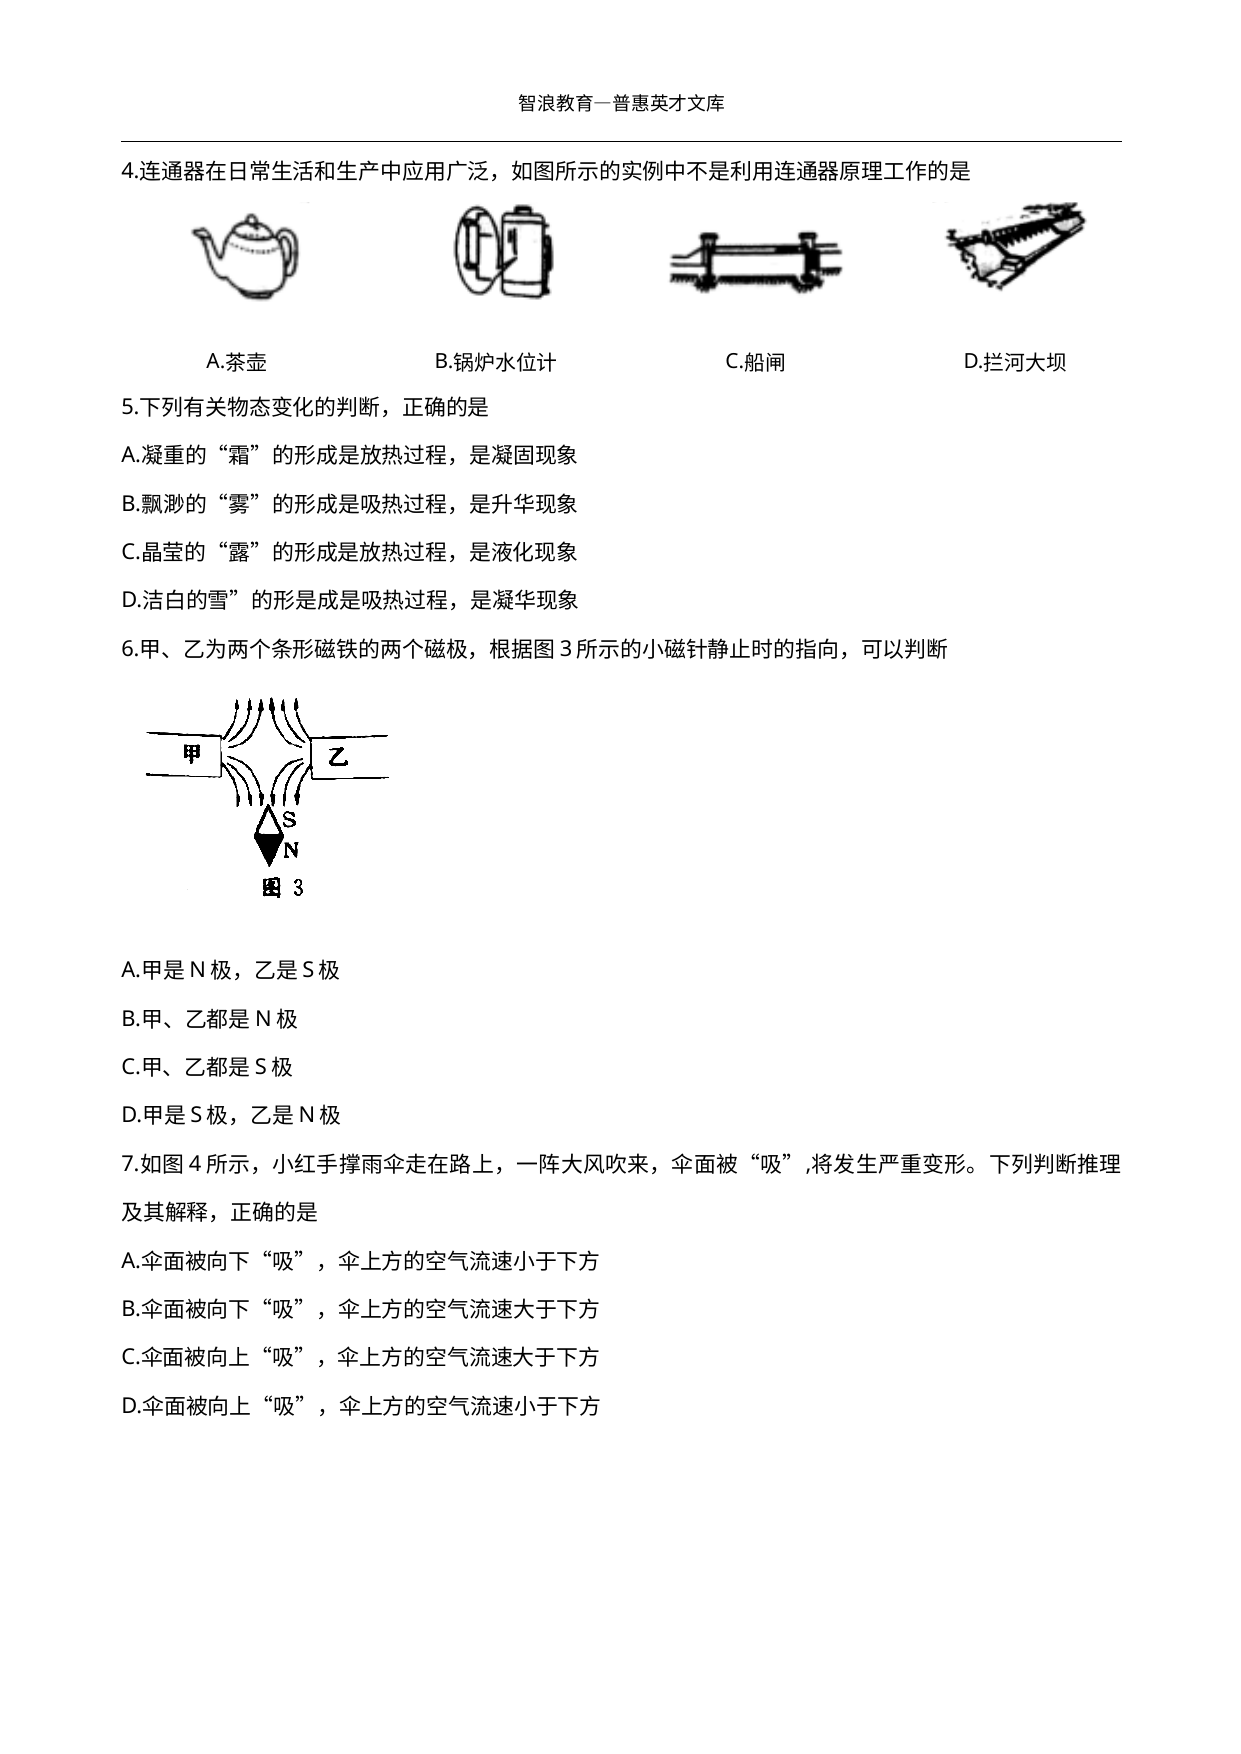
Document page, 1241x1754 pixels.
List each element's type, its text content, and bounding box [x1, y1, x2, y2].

text C.甲、乙都是S极 [121, 1049, 1122, 1082]
text A.伞面被向下“吸”，伞上方的空气流速小于下方 [121, 1243, 1122, 1276]
text C.伞面被向上“吸”，伞上方的空气流速大于下方 [121, 1340, 1122, 1372]
text 4.连通器在日常生活和生产中应用广泛，如图所示的实例中不是利用连通器原理工作的是 [121, 154, 1122, 186]
table_cell D.拦河大坝 [885, 345, 1144, 389]
text D.伞面被向上“吸”，伞上方的空气流速小于下方 [121, 1388, 1122, 1421]
text A.甲是N极，乙是S极 [121, 953, 1122, 985]
text 5.下列有关物态变化的判断，正确的是 [121, 389, 1122, 422]
table_cell A.茶壶 [107, 345, 366, 389]
text D.甲是S极，乙是N极 [121, 1098, 1122, 1130]
table_header [885, 202, 1144, 344]
text 7.如图4所示，小红手撑雨伞走在路上，一阵大风吹来，伞面被“吸”,将发生严重变形。下列判断推理及其解释，正确的是 [121, 1146, 1122, 1227]
picture [430, 202, 562, 304]
text B.甲、乙都是N极 [121, 1001, 1122, 1034]
table_header [626, 202, 885, 344]
text A.凝重的“霜”的形成是放热过程，是凝固现象 [121, 438, 1122, 470]
text B.飘渺的“雾”的形成是吸热过程，是升华现象 [121, 486, 1122, 519]
text B.伞面被向下“吸”，伞上方的空气流速大于下方 [121, 1292, 1122, 1324]
picture [163, 202, 310, 304]
text D.洁白的雪”的形是成是吸热过程，是凝华现象 [121, 583, 1122, 615]
table_cell C.船闸 [626, 345, 885, 389]
picture [662, 218, 848, 298]
picture [931, 202, 1099, 302]
text C.晶莹的“露”的形成是放热过程，是液化现象 [121, 534, 1122, 567]
table_header [107, 202, 366, 344]
table_cell B.锅炉水位计 [366, 345, 626, 389]
picture [124, 679, 429, 924]
table_header [366, 202, 626, 344]
text 6.甲、乙为两个条形磁铁的两个磁极，根据图3所示的小磁针静止时的指向，可以判断 [121, 631, 1122, 664]
